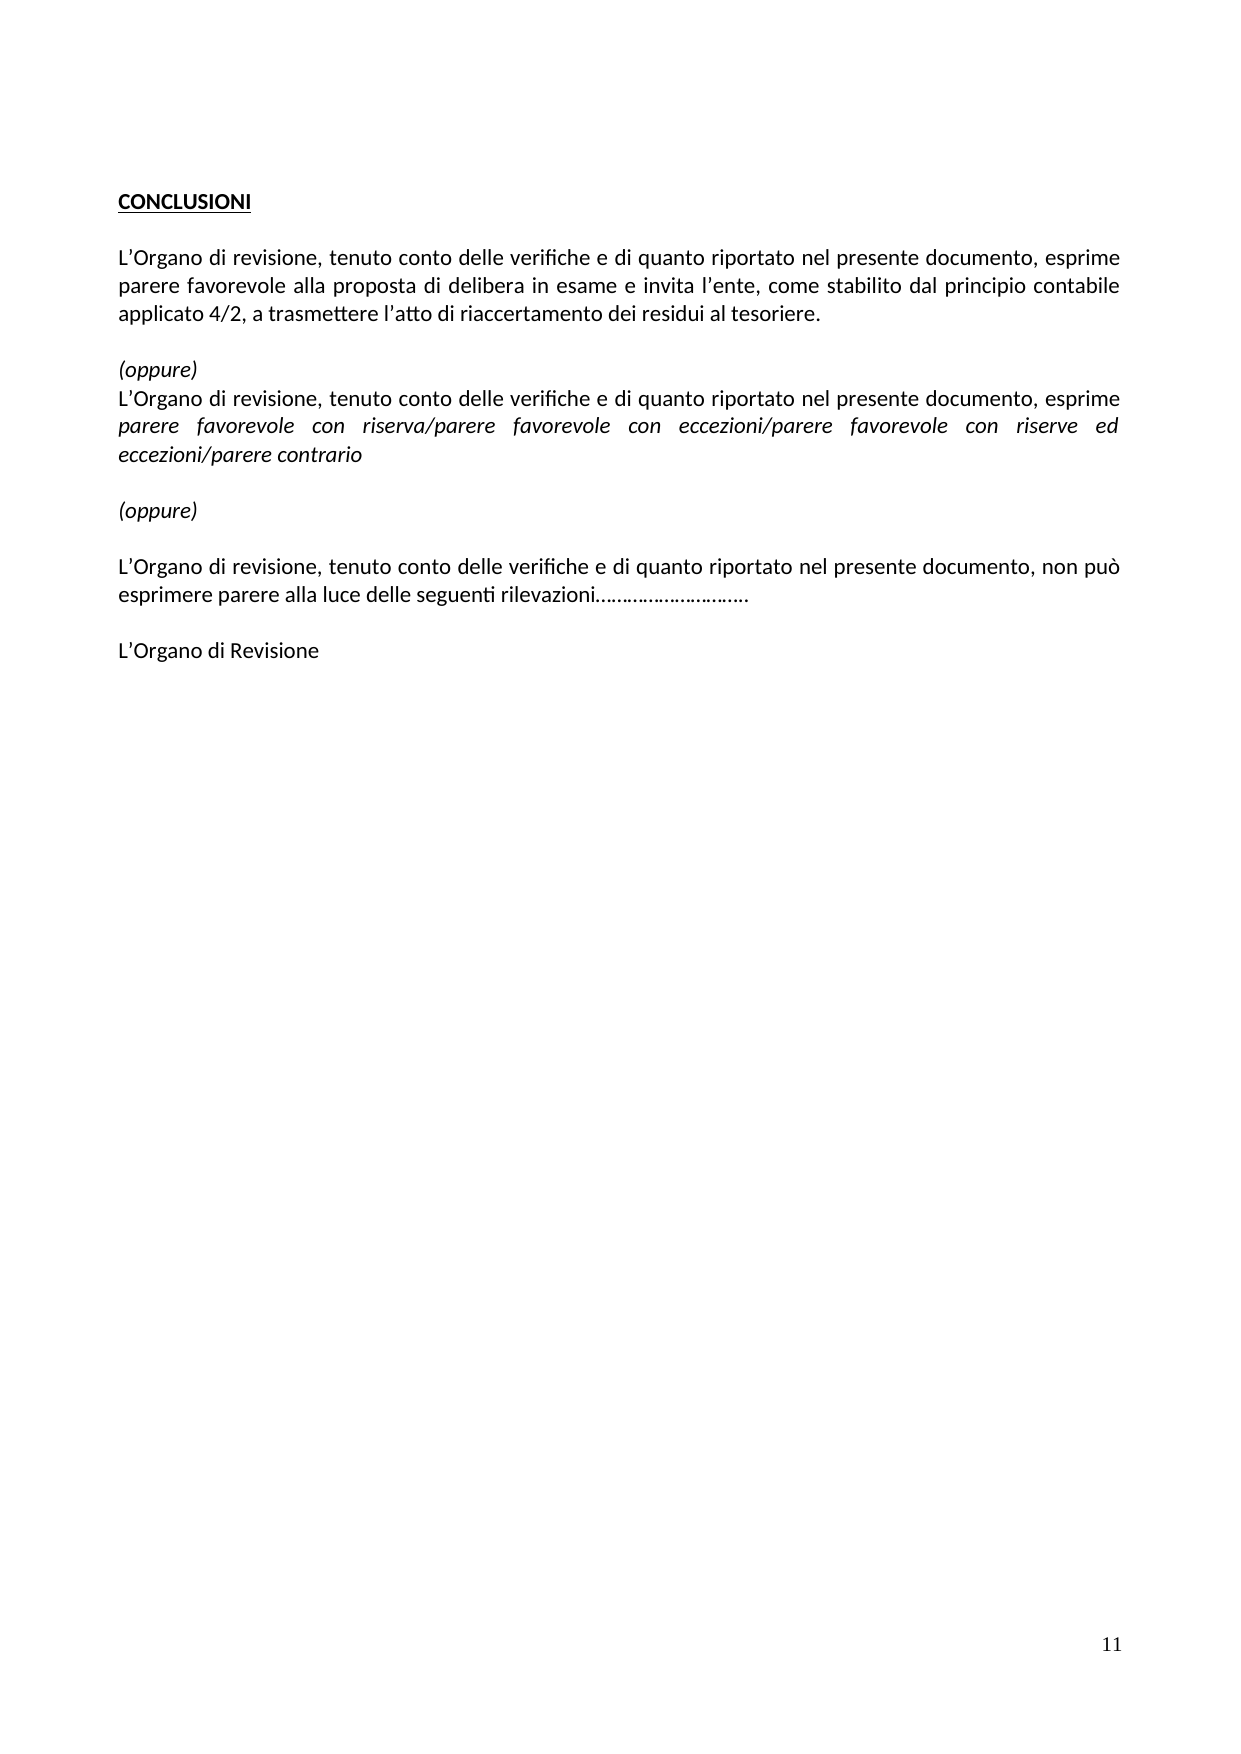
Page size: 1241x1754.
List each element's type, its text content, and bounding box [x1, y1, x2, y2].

text L’Organo di Revisione [118, 636, 1122, 664]
text CONCLUSIONI [118, 187, 1122, 216]
text (oppure) [118, 496, 1122, 524]
text L’Organo di revisione, tenuto conto delle verifiche e di quanto riportato nel presente documento, esprime parere favorevole con riserva/parere favorevole con eccezioni/parere favorevole con riserve ed eccezioni/parere contrario [118, 384, 1122, 468]
text L’Organo di revisione, tenuto conto delle verifiche e di quanto riportato nel presente documento, esprime parere favorevole alla proposta di delibera in esame e invita l’ente, come stabilito dal principio contabile applicato 4/2, a trasmettere l’atto di riaccertamento dei residui al tesoriere. [118, 243, 1122, 328]
text L’Organo di revisione, tenuto conto delle verifiche e di quanto riportato nel presente documento, non può esprimere parere alla luce delle seguenti rilevazioni……………………….. [118, 552, 1122, 608]
text (oppure) [118, 356, 1122, 384]
